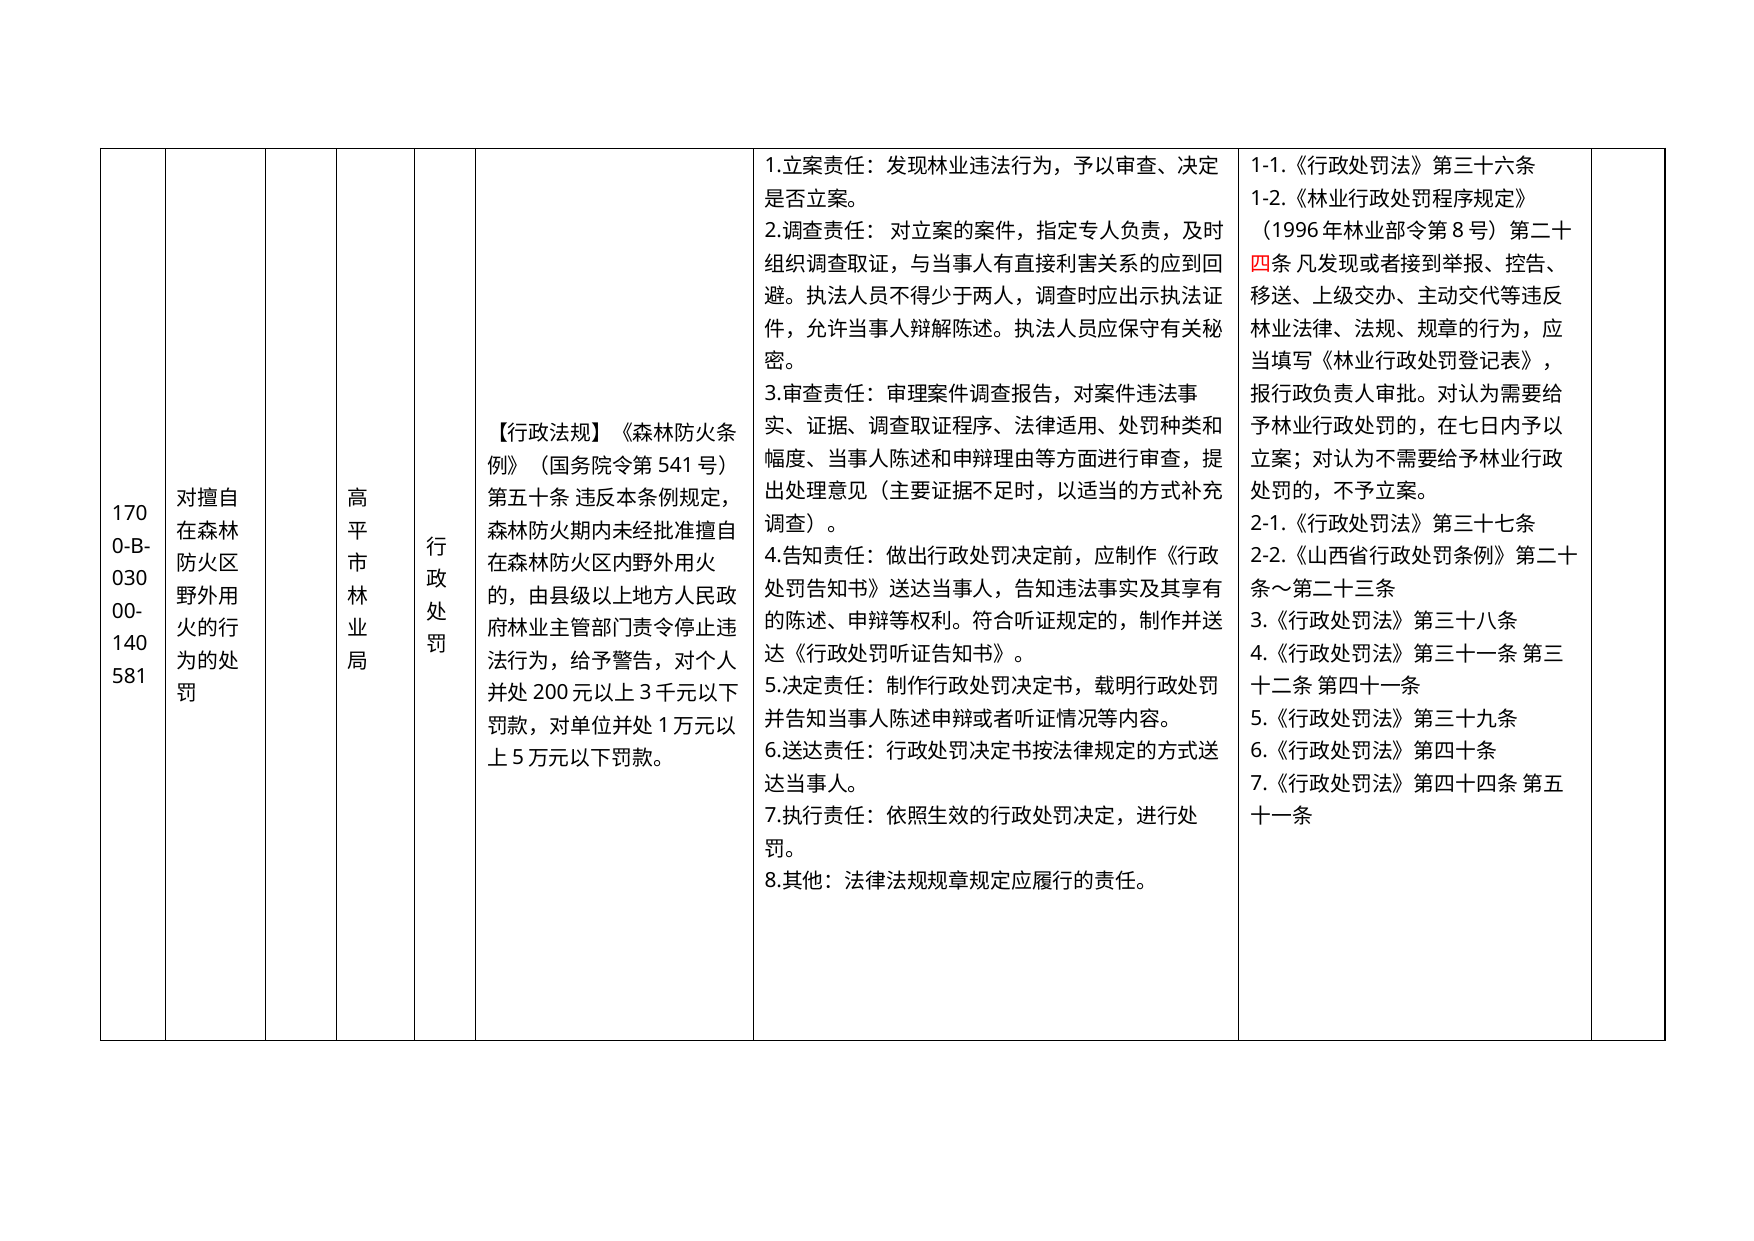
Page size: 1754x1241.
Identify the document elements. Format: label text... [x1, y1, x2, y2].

table_header [1592, 149, 1664, 1040]
table_header 对擅自在森林防火区野外用火的行为的处罚 [166, 149, 265, 1040]
table_header 1700-B-03000-140581 [101, 149, 165, 1040]
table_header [754, 149, 1238, 1040]
table_header [266, 149, 336, 1040]
table_header 行 政 处 罚 [415, 149, 475, 1040]
table_header 高 平 市 林 业 局 [337, 149, 414, 1040]
table_header 【行政法规】《森林防火条例》（国务院令第541号） 第五十条 违反本条例规定，森林防火期内未经批准擅自在森林防火区内野外用火的，由县级以上地方人民政府林业主管部门责令停止违法行为，给予警告，对个人并处200元以上3千元以下罚款，对单位并处1万元以上5万元以下罚款。 [476, 149, 753, 1040]
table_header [1239, 149, 1591, 1040]
